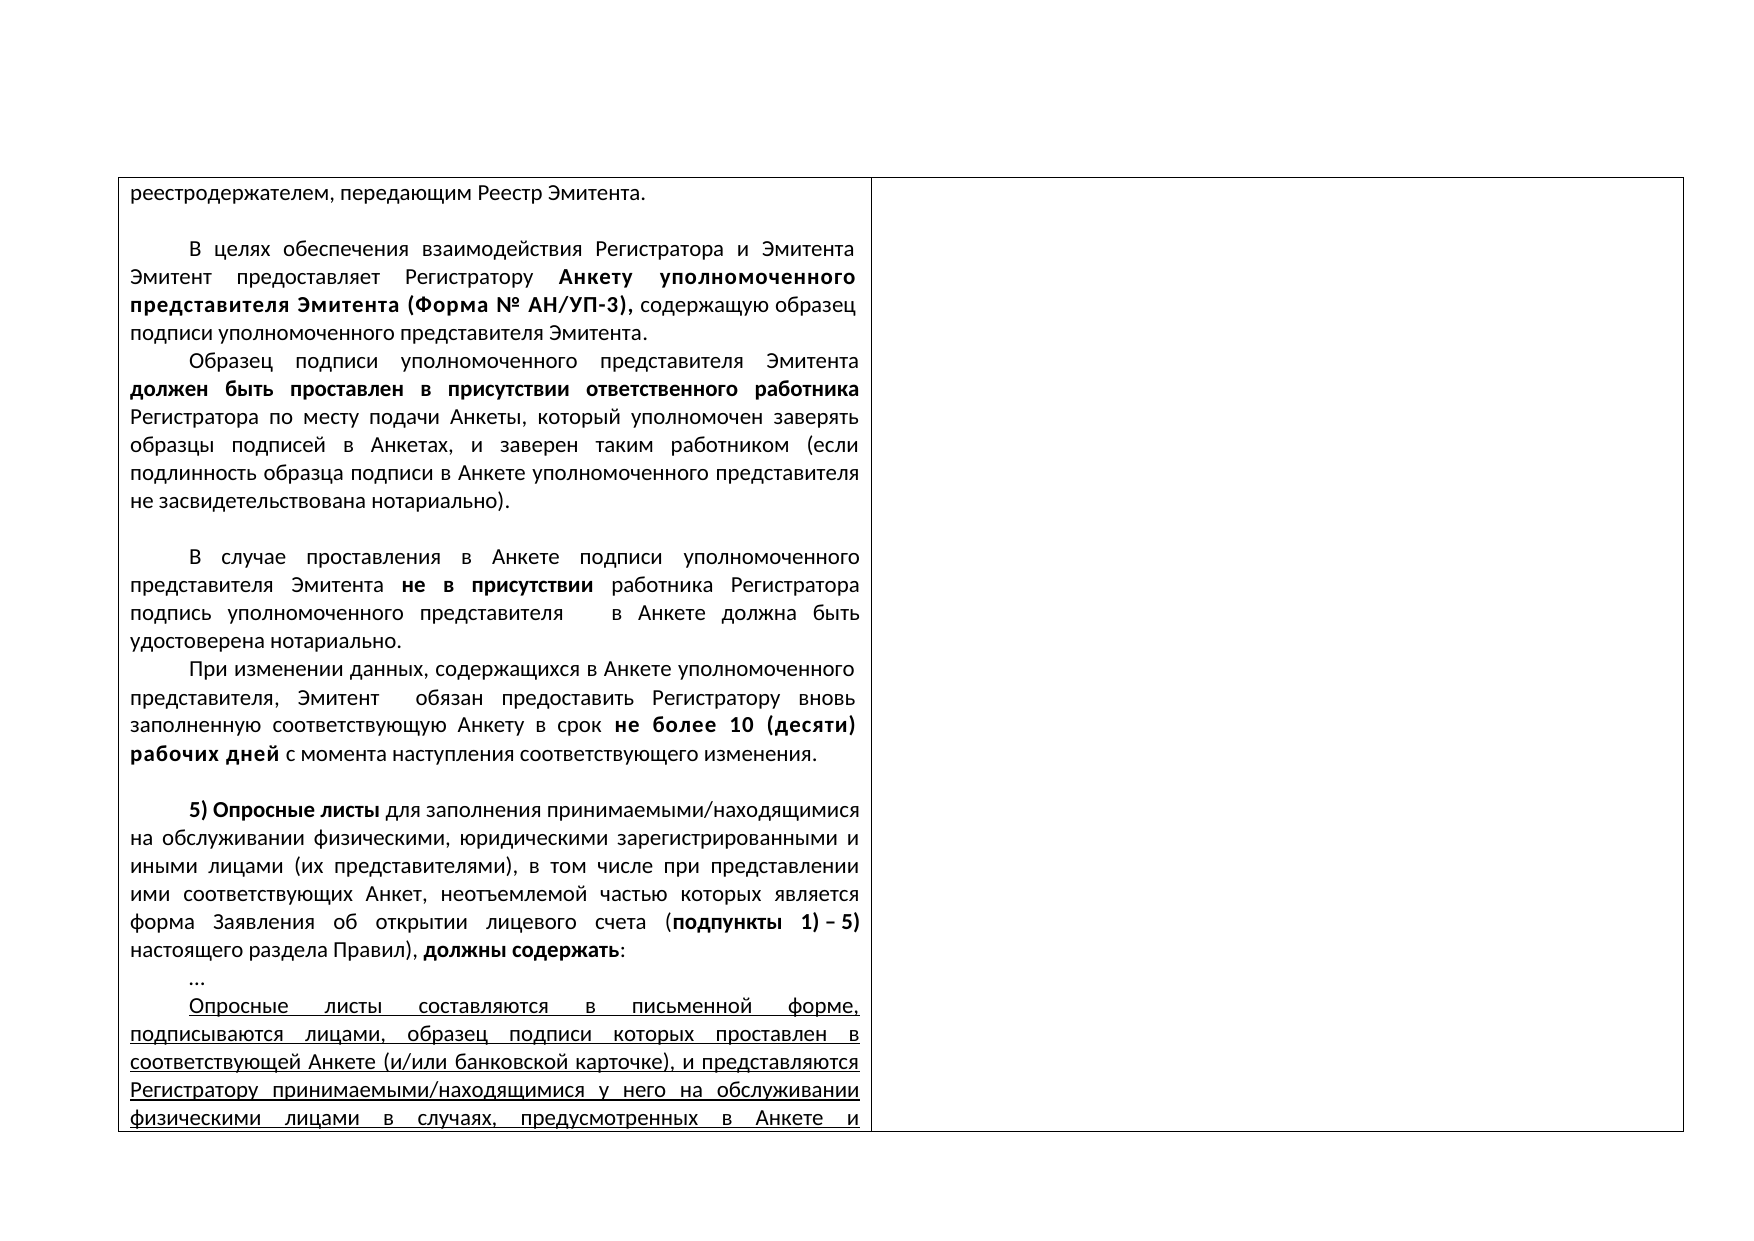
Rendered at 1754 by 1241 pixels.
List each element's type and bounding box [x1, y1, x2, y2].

table_cell [119, 178, 871, 1131]
table_cell [872, 178, 1683, 1131]
